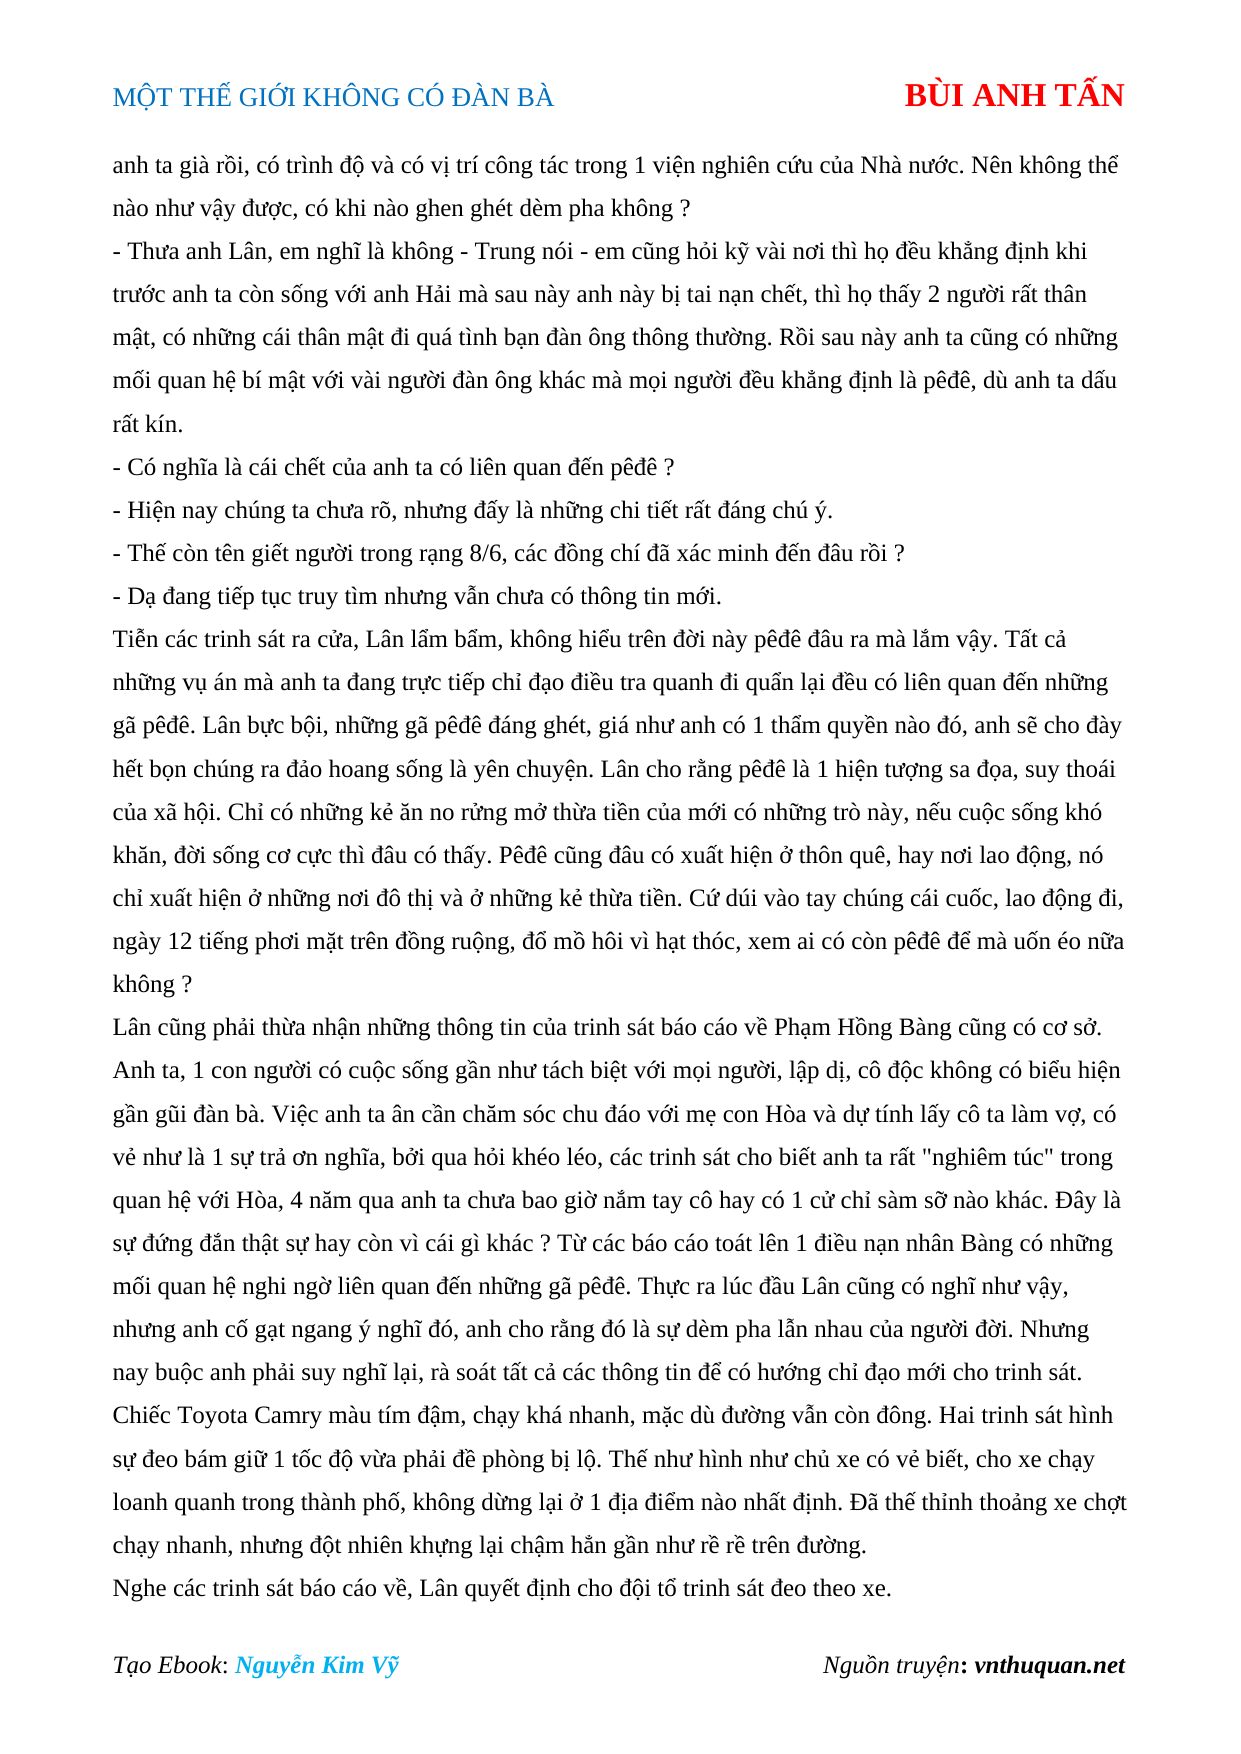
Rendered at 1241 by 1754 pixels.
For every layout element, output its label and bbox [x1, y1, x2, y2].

text [112, 150, 1128, 1602]
